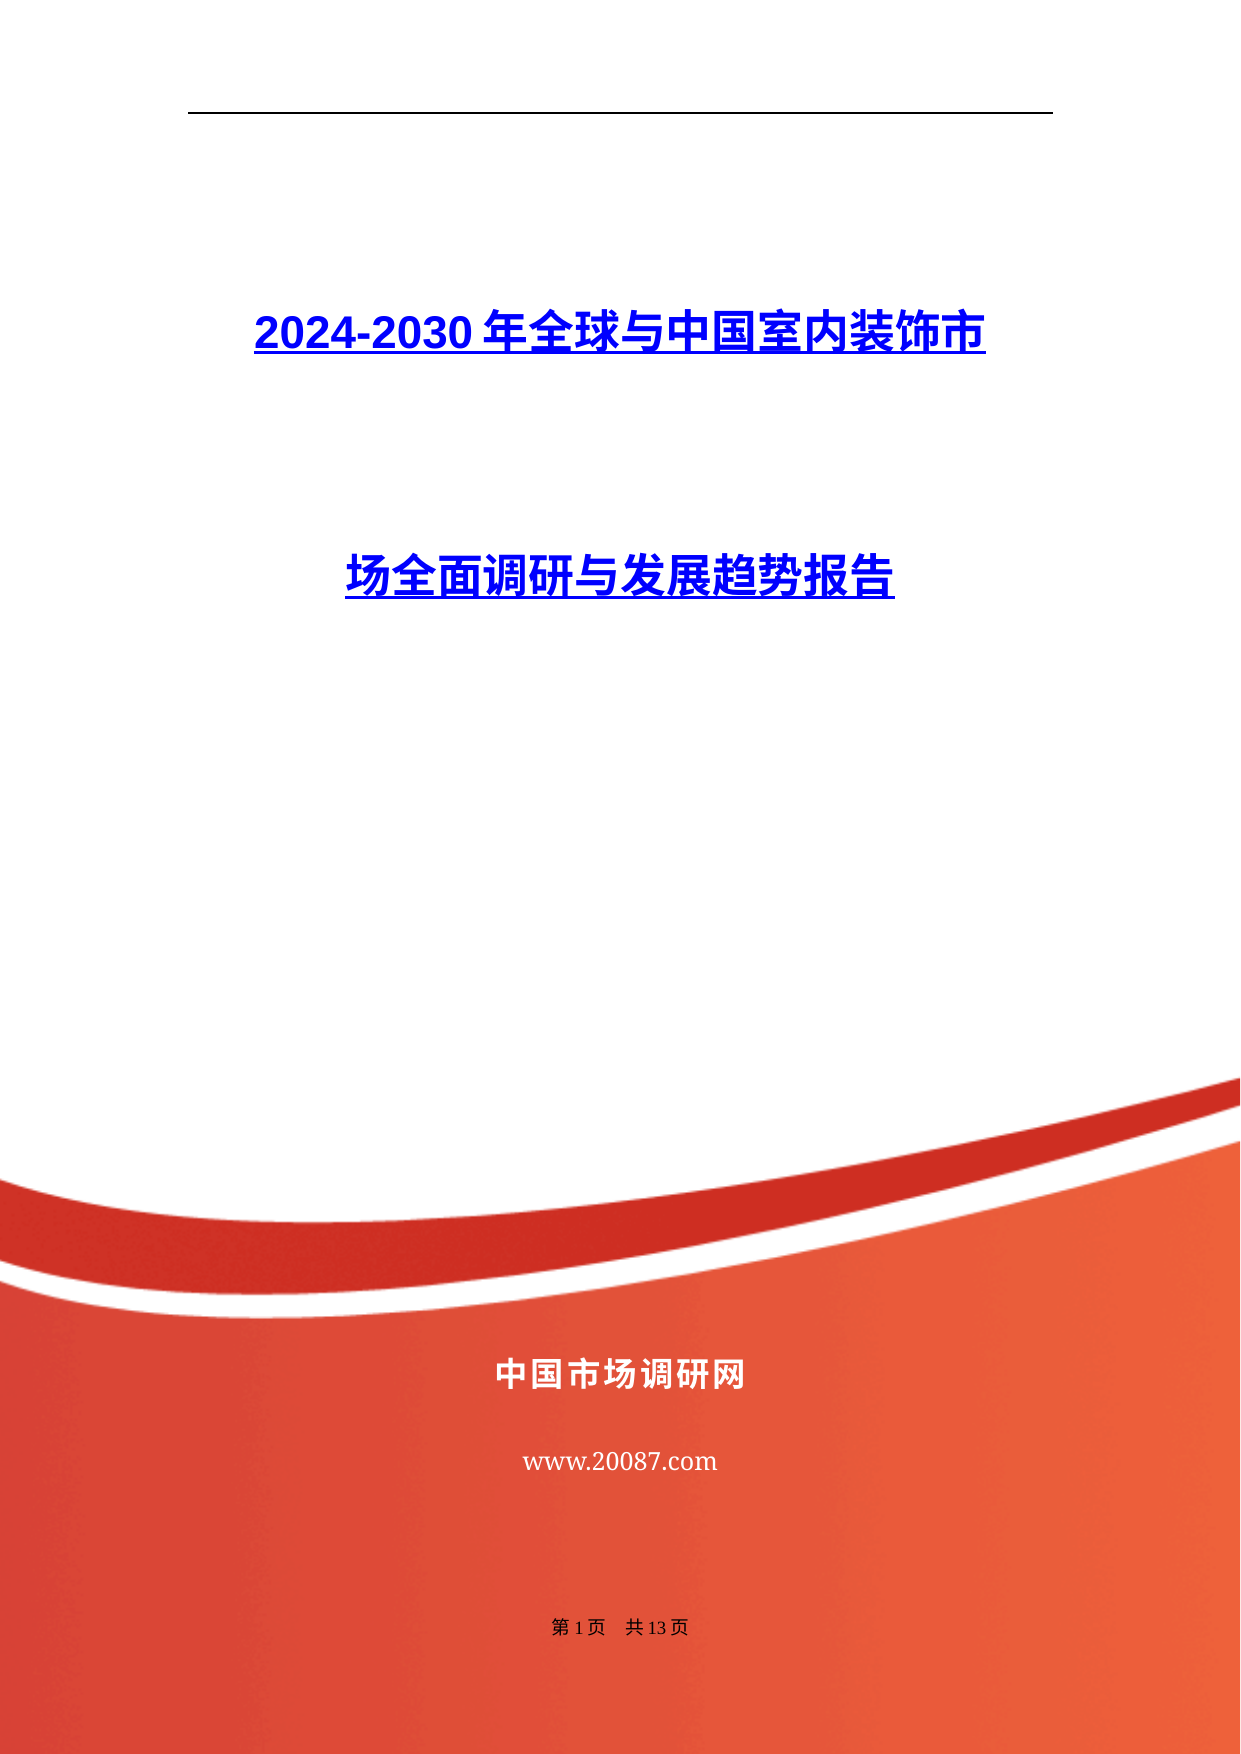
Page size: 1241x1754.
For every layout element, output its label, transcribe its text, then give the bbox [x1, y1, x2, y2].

table_header 2024-2030年全球与中国室内装饰市场全面调研与发展趋势报告 [188, 207, 1053, 773]
picture [0, 1006, 1241, 1754]
subtitle 中国市场调研网 [187, 1339, 1053, 1404]
text www.20087.com [187, 1428, 1053, 1493]
